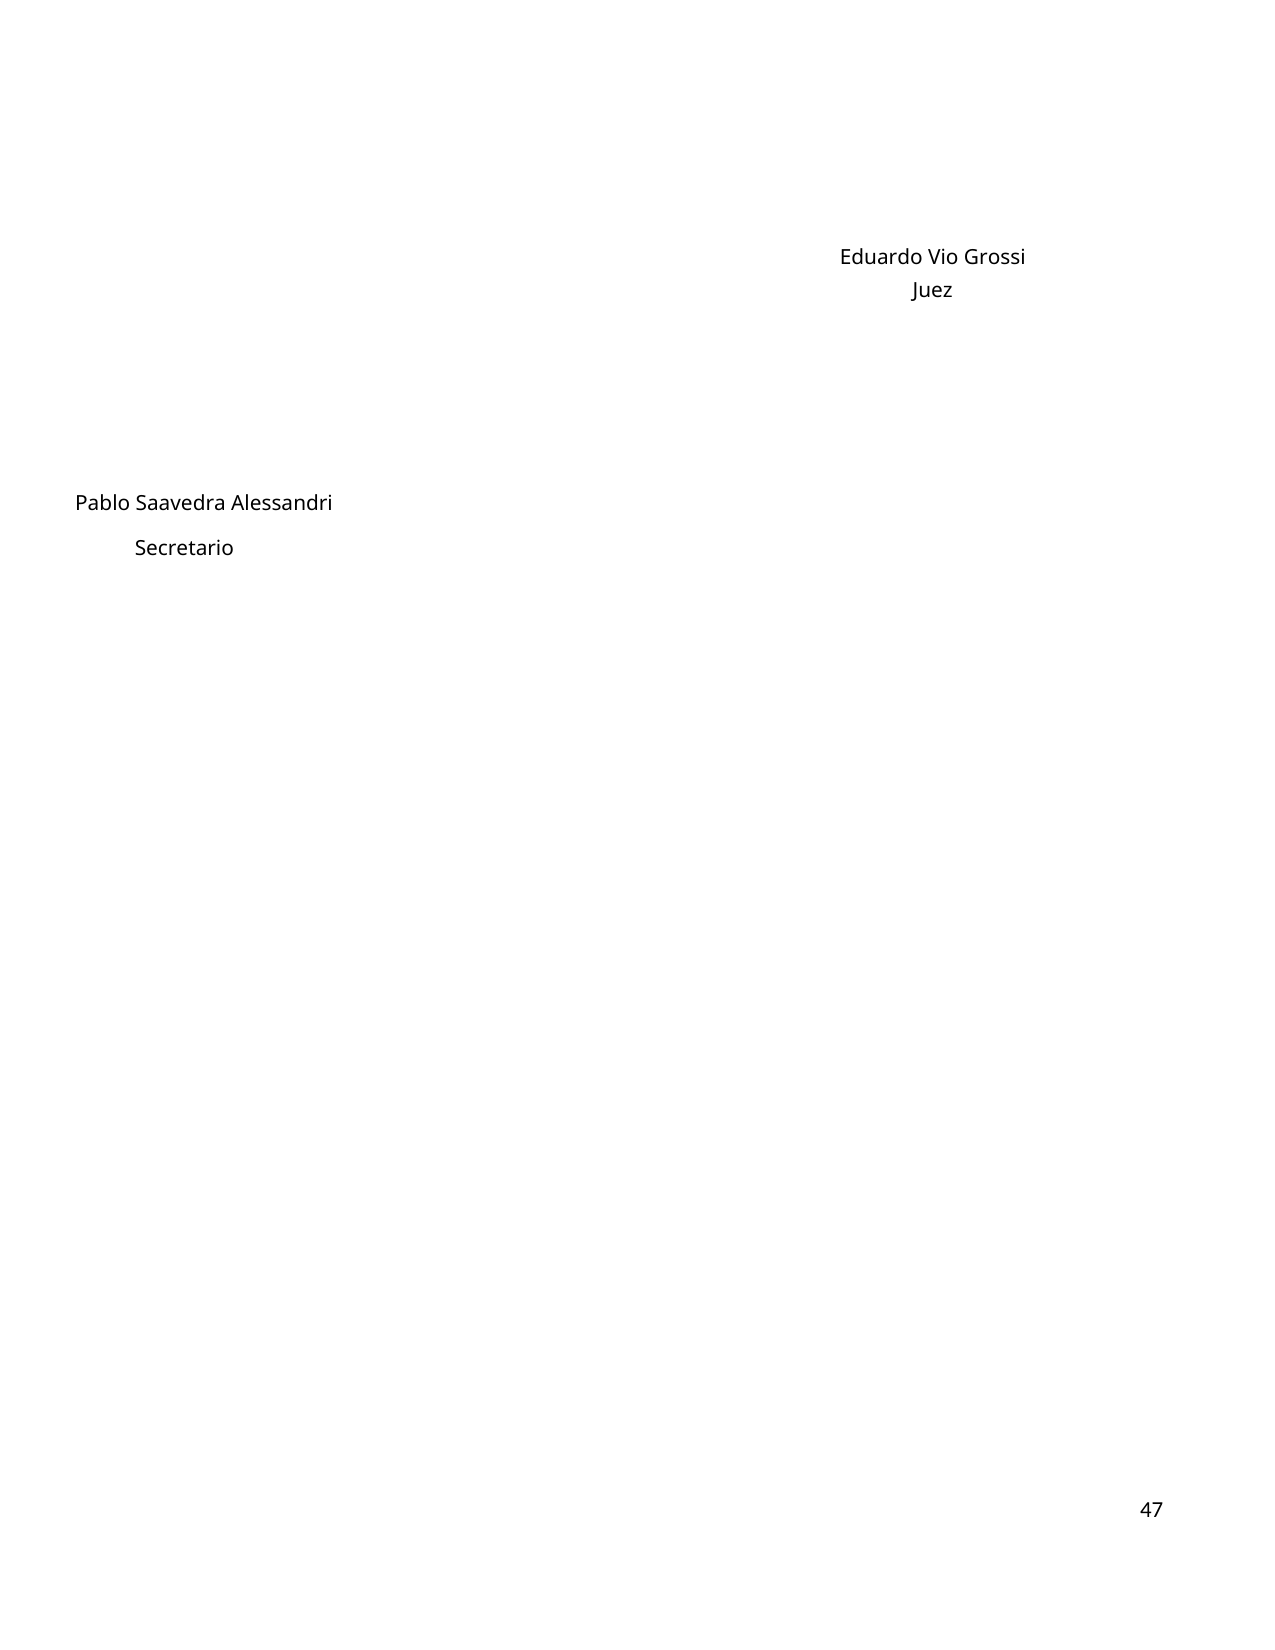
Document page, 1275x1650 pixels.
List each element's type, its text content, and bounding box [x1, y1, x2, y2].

text Juez [702, 275, 1163, 303]
text Eduardo Vio Grossi [702, 242, 1163, 271]
text Secretario [75, 533, 1163, 562]
text Pablo Saavedra Alessandri [75, 488, 1163, 516]
